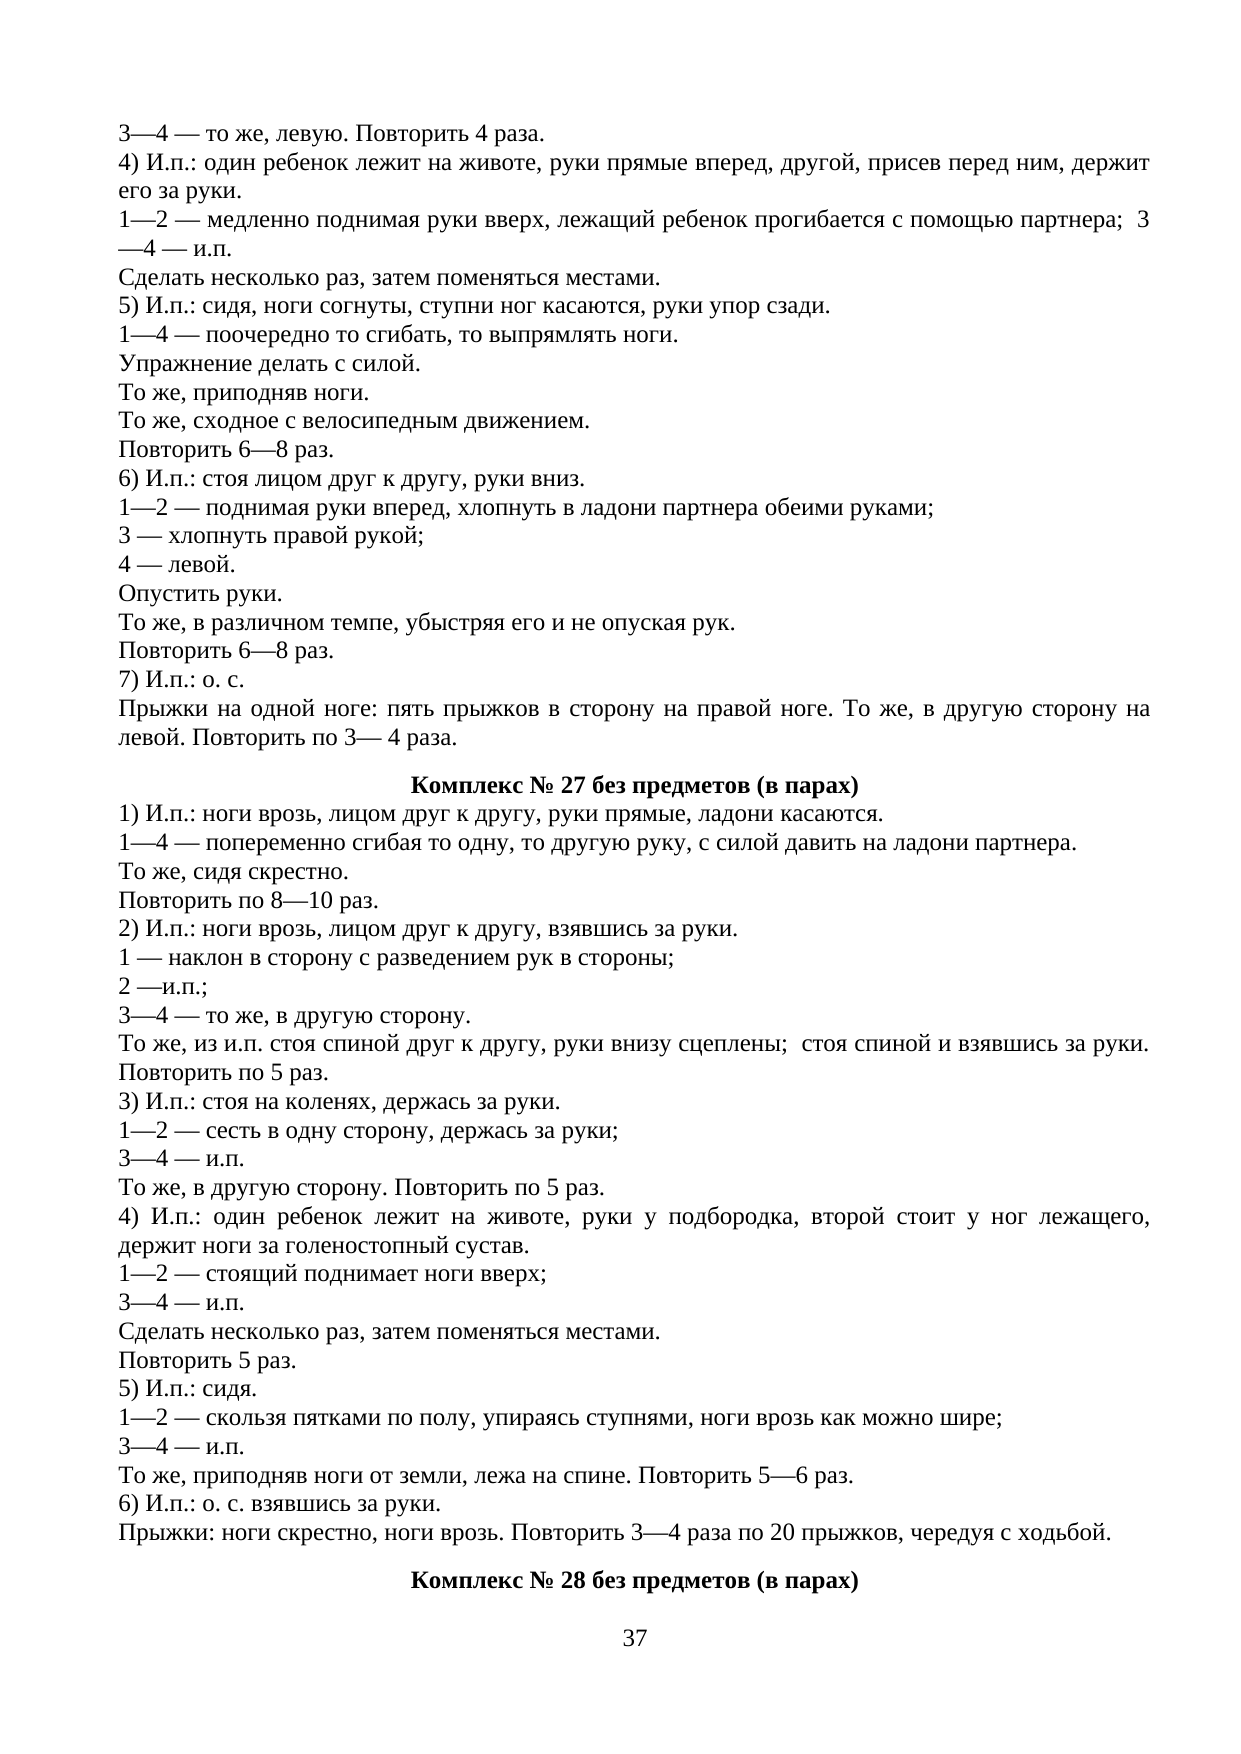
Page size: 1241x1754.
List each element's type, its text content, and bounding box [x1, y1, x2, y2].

text 1—2 — медленно поднимая руки вверх, лежащий ребенок прогибается с помощью партнера; 3—4 — и.п. [118, 204, 1152, 262]
text 5) И.п.: сидя. [118, 1373, 1152, 1402]
text 4 — левой. [118, 549, 1152, 578]
text Повторить 6—8 раз. [118, 434, 1152, 463]
text 1—4 — попеременно сгибая то одну, то другую руку, с силой давить на ладони партнера. [118, 827, 1152, 856]
text 6) И.п.: о. с. взявшись за руки. [118, 1488, 1152, 1517]
text 1—2 — поднимая руки вперед, хлопнуть в ладони партнера обеими руками; [118, 492, 1152, 521]
text То же, из и.п. стоя спиной друг к другу, руки внизу сцеплены; стоя спиной и взявшись за руки. Повторить по 5 раз. [118, 1028, 1152, 1086]
text Повторить по 8—10 раз. [118, 885, 1152, 913]
text 1—4 — поочередно то сгибать, то выпрямлять ноги. [118, 319, 1152, 348]
text Сделать несколько раз, затем поменяться местами. [118, 1316, 1152, 1345]
text 1—2 — скользя пятками по полу, упираясь ступнями, ноги врозь как можно шире; [118, 1402, 1152, 1431]
text 1—2 — сесть в одну сторону, держась за руки; [118, 1115, 1152, 1143]
text 1—2 — стоящий поднимает ноги вверх; [118, 1258, 1152, 1287]
text 5) И.п.: сидя, ноги согнуты, ступни ног касаются, руки упор сзади. [118, 291, 1152, 319]
text Упражнение делать с силой. [118, 348, 1152, 377]
text То же, сходное с велосипедным движением. [118, 406, 1152, 434]
text 4) И.п.: один ребенок лежит на животе, руки у подбородка, второй стоит у ног лежащего, держит ноги за голеностопный сустав. [118, 1201, 1152, 1258]
text То же, приподняв ноги от земли, лежа на спине. Повторить 5—6 раз. [118, 1460, 1152, 1488]
text Повторить 5 раз. [118, 1345, 1152, 1373]
text То же, в другую сторону. Повторить по 5 раз. [118, 1172, 1152, 1201]
text 2) И.п.: ноги врозь, лицом друг к другу, взявшись за руки. [118, 913, 1152, 942]
text 3—4 — то же, в другую сторону. [118, 1000, 1152, 1028]
text 3—4 — то же, левую. Повторить 4 раза. [118, 118, 1152, 147]
text То же, приподняв ноги. [118, 377, 1152, 406]
text 3—4 — и.п. [118, 1287, 1152, 1316]
text Комплекс № 27 без предметов (в парах) [118, 770, 1152, 798]
text 1 — наклон в сторону с разведением рук в стороны; [118, 942, 1152, 971]
text Комплекс № 28 без предметов (в парах) [118, 1565, 1152, 1594]
text 3—4 — и.п. [118, 1431, 1152, 1460]
text Прыжки на одной ноге: пять прыжков в сторону на правой ноге. То же, в другую сторону на левой. Повторить по 3— 4 раза. [118, 693, 1152, 751]
text 3) И.п.: стоя на коленях, держась за руки. [118, 1086, 1152, 1115]
text 4) И.п.: один ребенок лежит на животе, руки прямые вперед, другой, присев перед ним, держит его за руки. [118, 147, 1152, 204]
text Сделать несколько раз, затем поменяться местами. [118, 262, 1152, 291]
text Повторить 6—8 раз. [118, 636, 1152, 664]
text То же, сидя скрестно. [118, 856, 1152, 885]
text 6) И.п.: стоя лицом друг к другу, руки вниз. [118, 463, 1152, 492]
text 7) И.п.: о. с. [118, 664, 1152, 693]
text 2 —и.п.; [118, 971, 1152, 1000]
text 1) И.п.: ноги врозь, лицом друг к другу, руки прямые, ладони касаются. [118, 798, 1152, 827]
text То же, в различном темпе, убыстряя его и не опуская рук. [118, 607, 1152, 636]
text 3 — хлопнуть правой рукой; [118, 521, 1152, 549]
text Опустить руки. [118, 578, 1152, 607]
text 3—4 — и.п. [118, 1143, 1152, 1172]
text Прыжки: ноги скрестно, ноги врозь. Повторить 3—4 раза по 20 прыжков, чередуя с ходьбой. [118, 1517, 1152, 1546]
